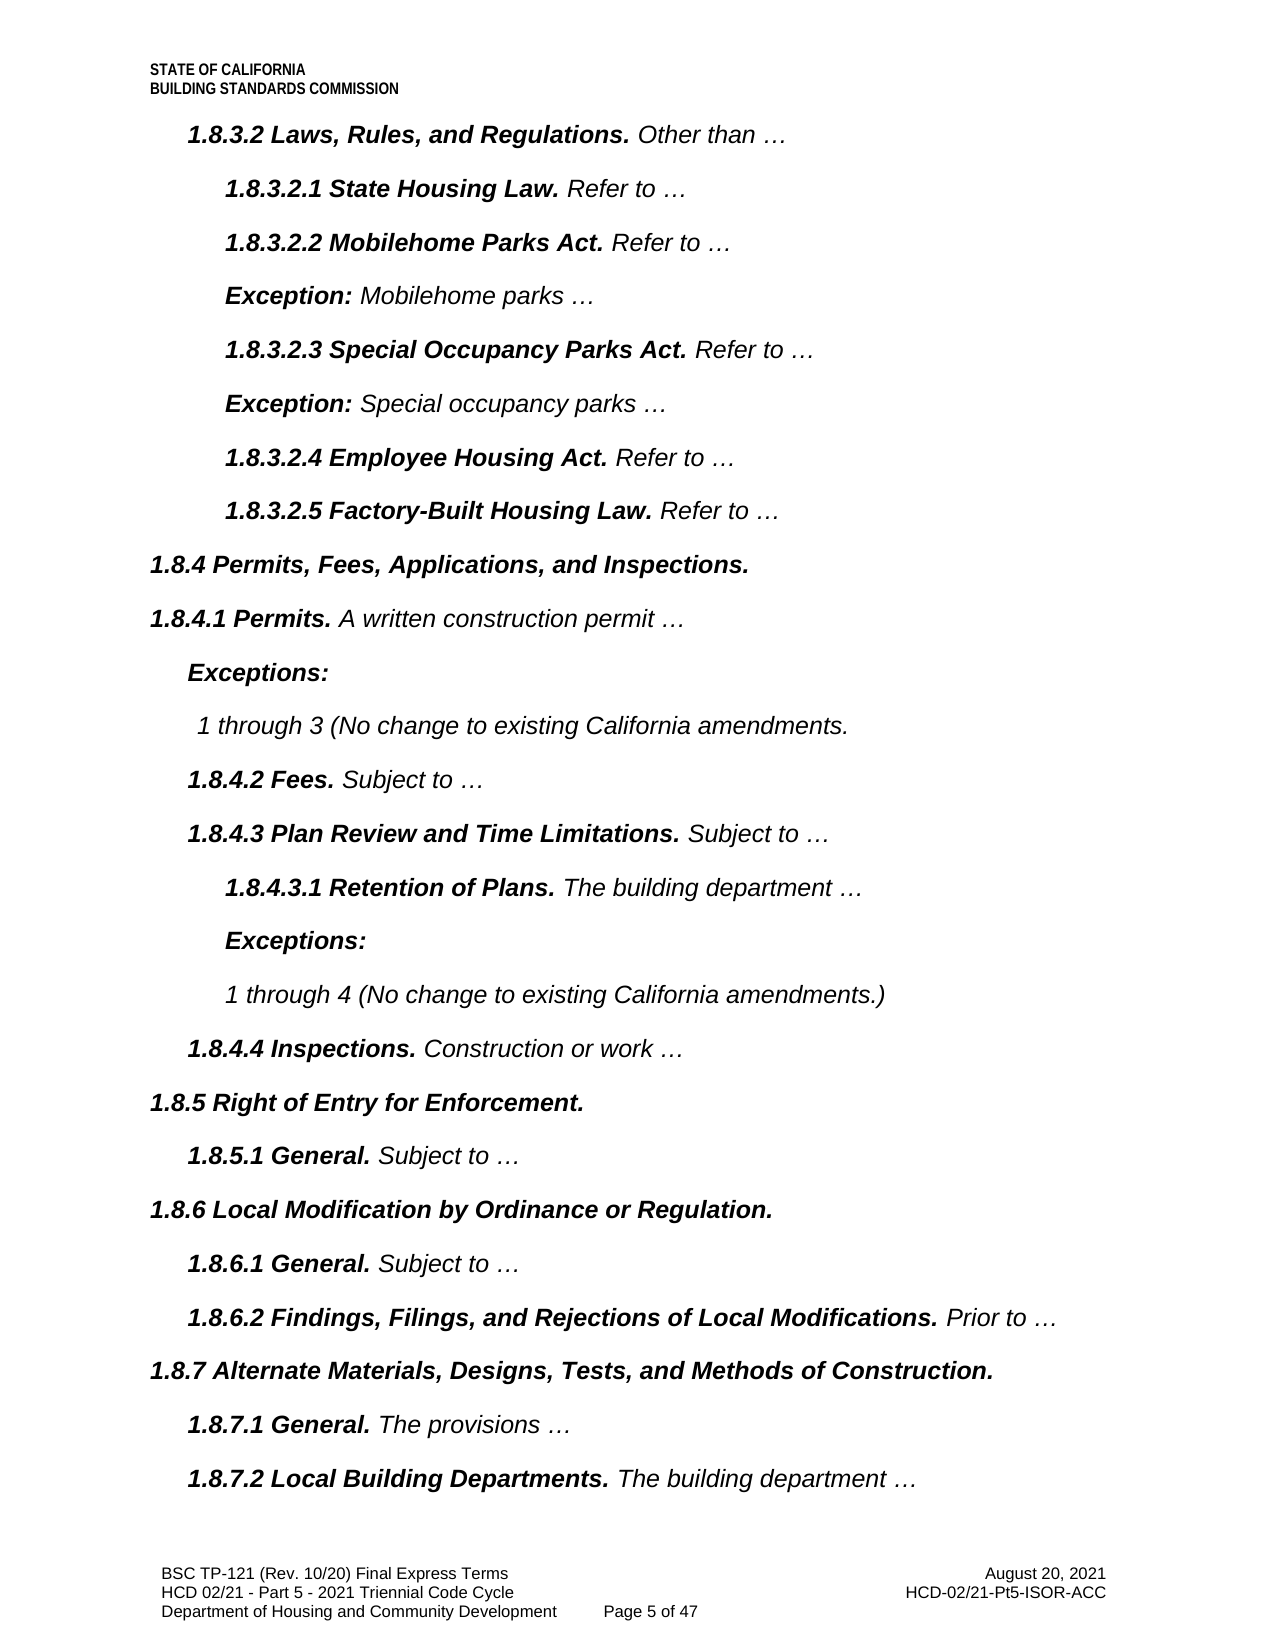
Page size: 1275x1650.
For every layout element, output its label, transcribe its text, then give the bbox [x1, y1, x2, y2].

text Exception: Special occupancy parks … [225, 389, 1125, 417]
text 1.8.7 Alternate Materials, Designs, Tests, and Methods of Construction. [150, 1356, 1125, 1385]
text 1.8.4.3.1 Retention of Plans. The building department … [225, 872, 1125, 901]
text 1.8.3.2.5 Factory-Built Housing Law. Refer to … [225, 496, 1125, 525]
text 1.8.4.3 Plan Review and Time Limitations. Subject to … [187, 819, 1125, 847]
text 1 through 3 (No change to existing California amendments. [197, 711, 1125, 740]
text 1.8.6.1 General. Subject to … [187, 1249, 1125, 1277]
text 1.8.4.1 Permits. A written construction permit … [150, 604, 1125, 632]
text 1.8.4.4 Inspections. Construction or work … [187, 1034, 1125, 1062]
text 1.8.6 Local Modification by Ordinance or Regulation. [150, 1195, 1125, 1224]
text Exceptions: [225, 926, 1125, 955]
text 1.8.3.2.4 Employee Housing Act. Refer to … [225, 442, 1125, 471]
text 1.8.7.1 General. The provisions … [187, 1410, 1125, 1439]
text 1.8.3.2.2 Mobilehome Parks Act. Refer to … [225, 227, 1125, 256]
text 1.8.6.2 Findings, Filings, and Rejections of Local Modifications. Prior to … [187, 1302, 1125, 1331]
text 1.8.4 Permits, Fees, Applications, and Inspections. [150, 550, 1125, 579]
text 1.8.5 Right of Entry for Enforcement. [150, 1087, 1125, 1116]
text Exceptions: [187, 657, 1125, 686]
text 1.8.3.2.1 State Housing Law. Refer to … [225, 174, 1125, 202]
text 1 through 4 (No change to existing California amendments.) [225, 980, 1125, 1009]
text 1.8.4.2 Fees. Subject to … [187, 765, 1125, 794]
text 1.8.3.2.3 Special Occupancy Parks Act. Refer to … [225, 335, 1125, 364]
text Exception: Mobilehome parks … [225, 281, 1125, 310]
text 1.8.5.1 General. Subject to … [187, 1141, 1125, 1170]
text 1.8.7.2 Local Building Departments. The building department … [187, 1464, 1125, 1492]
text 1.8.3.2 Laws, Rules, and Regulations. Other than … [187, 120, 1125, 149]
